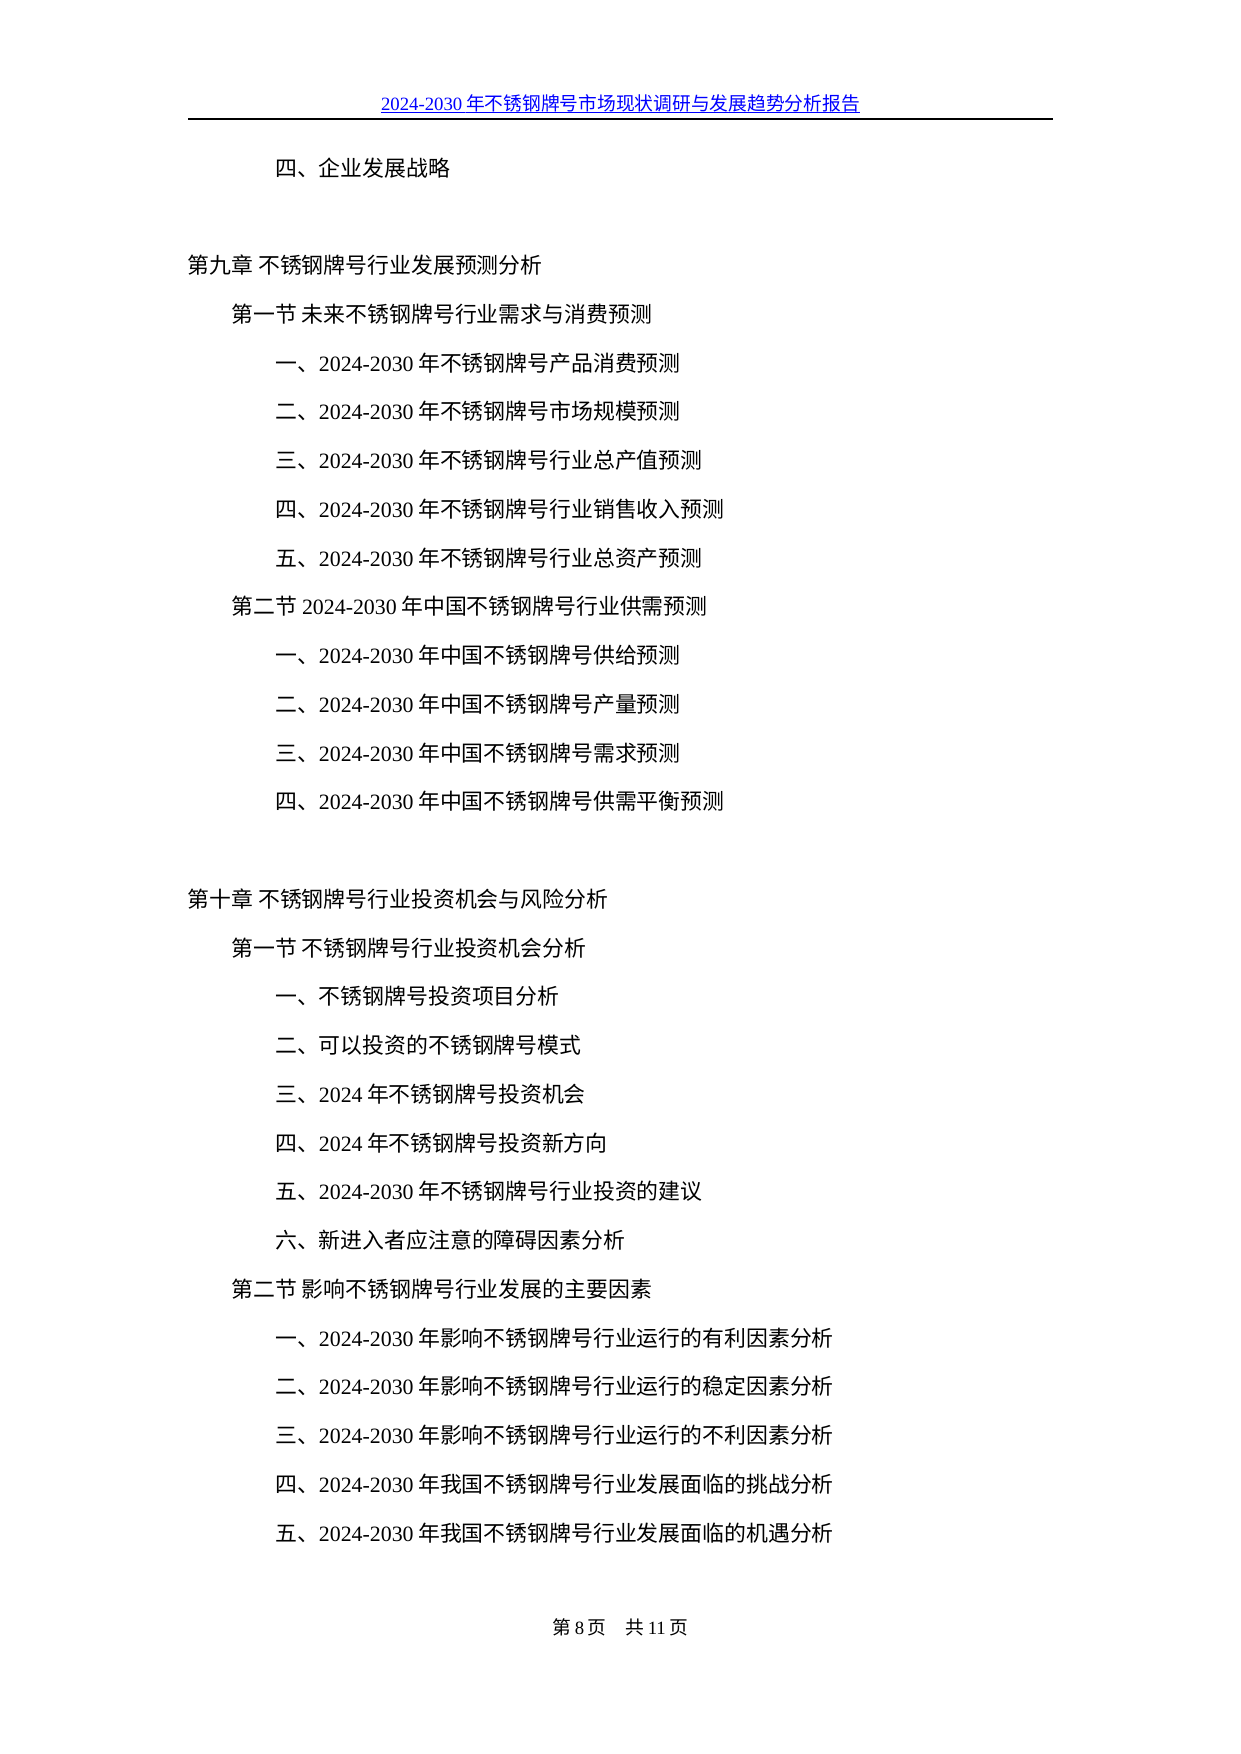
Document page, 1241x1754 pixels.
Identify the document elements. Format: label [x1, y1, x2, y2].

text [187, 150, 1053, 1548]
